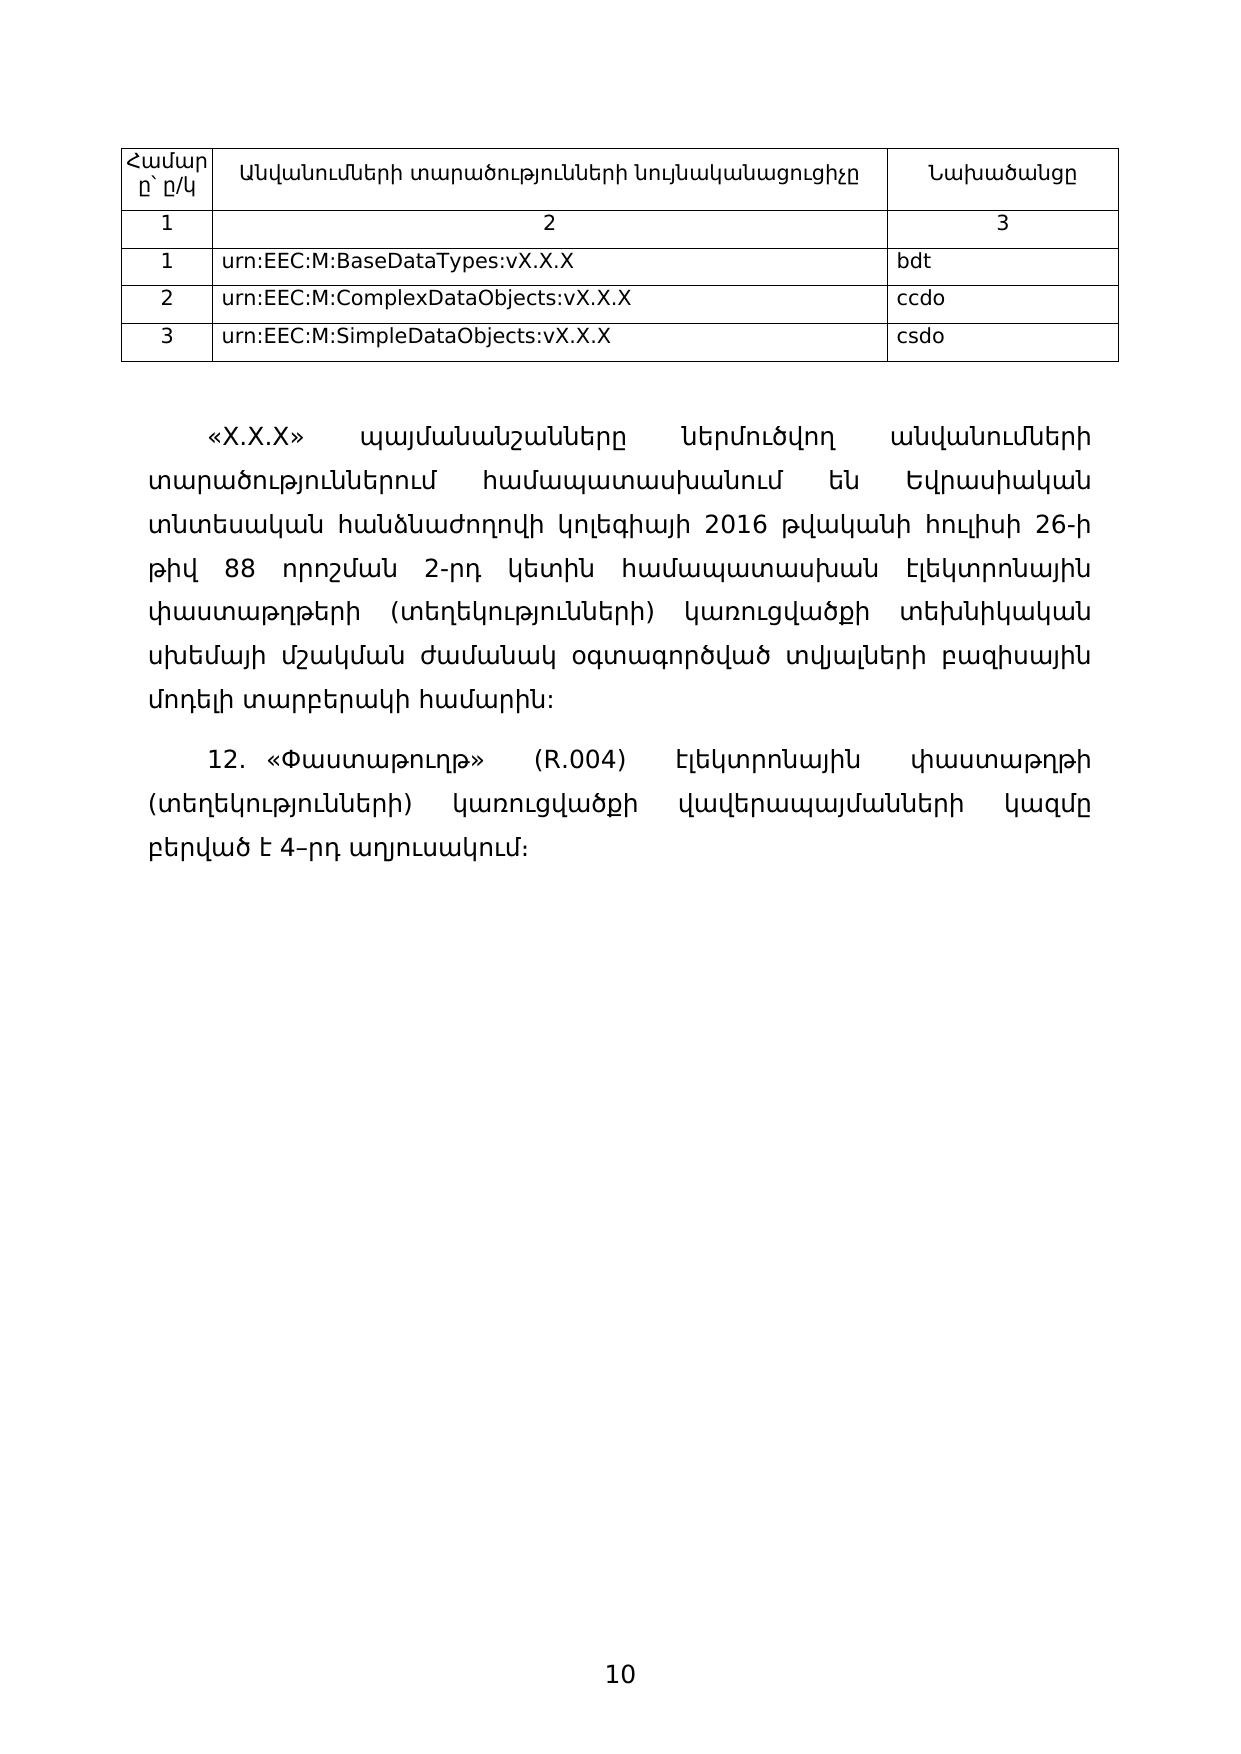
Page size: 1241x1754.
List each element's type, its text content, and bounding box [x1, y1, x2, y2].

table_cell 2 [213, 211, 887, 248]
table_header Նախածանցը [888, 149, 1118, 210]
table_cell 1 [122, 249, 212, 285]
text 12. «Փաստաթուղթ» (R.004) էլեկտրոնային փաստաթղթի (տեղեկությունների) կառուցվածքի վավերապայմանների կազմը բերված է 4–րդ աղյուսակում։ [148, 745, 1092, 862]
table_cell csdo [888, 324, 1118, 361]
table_cell ccdo [888, 286, 1118, 323]
table_cell 3 [122, 324, 212, 361]
table_cell urn:EEC:M:SimpleDataObjects:vX.X.X [213, 324, 887, 361]
table_header Համարը՝ ը/կ [122, 149, 212, 210]
table_cell 2 [122, 286, 212, 323]
text «X.X.X» պայմանանշանները ներմուծվող անվանումների տարածություններում համապատասխանում են Եվրասիական տնտեսական հանձնաժողովի կոլեգիայի 2016 թվականի հուլիսի 26-ի թիվ 88 որոշման 2-րդ կետին համապատասխան էլեկտրոնային փաստաթղթերի (տեղեկությունների) կառուցվածքի տեխնիկական սխեմայի մշակման ժամանակ օգտագործված տվյալների բազիսային մոդելի տարբերակի համարին: [148, 422, 1092, 714]
table_cell 3 [888, 211, 1118, 248]
table_cell 1 [122, 211, 212, 248]
table_cell urn:EEC:M:ComplexDataObjects:vX.X.X [213, 286, 887, 323]
table_header Անվանումների տարածությունների նույնականացուցիչը [213, 149, 887, 210]
table_cell urn:EEC:M:BaseDataTypes:vХ.Х.Х [213, 249, 887, 285]
table_cell bdt [888, 249, 1118, 285]
